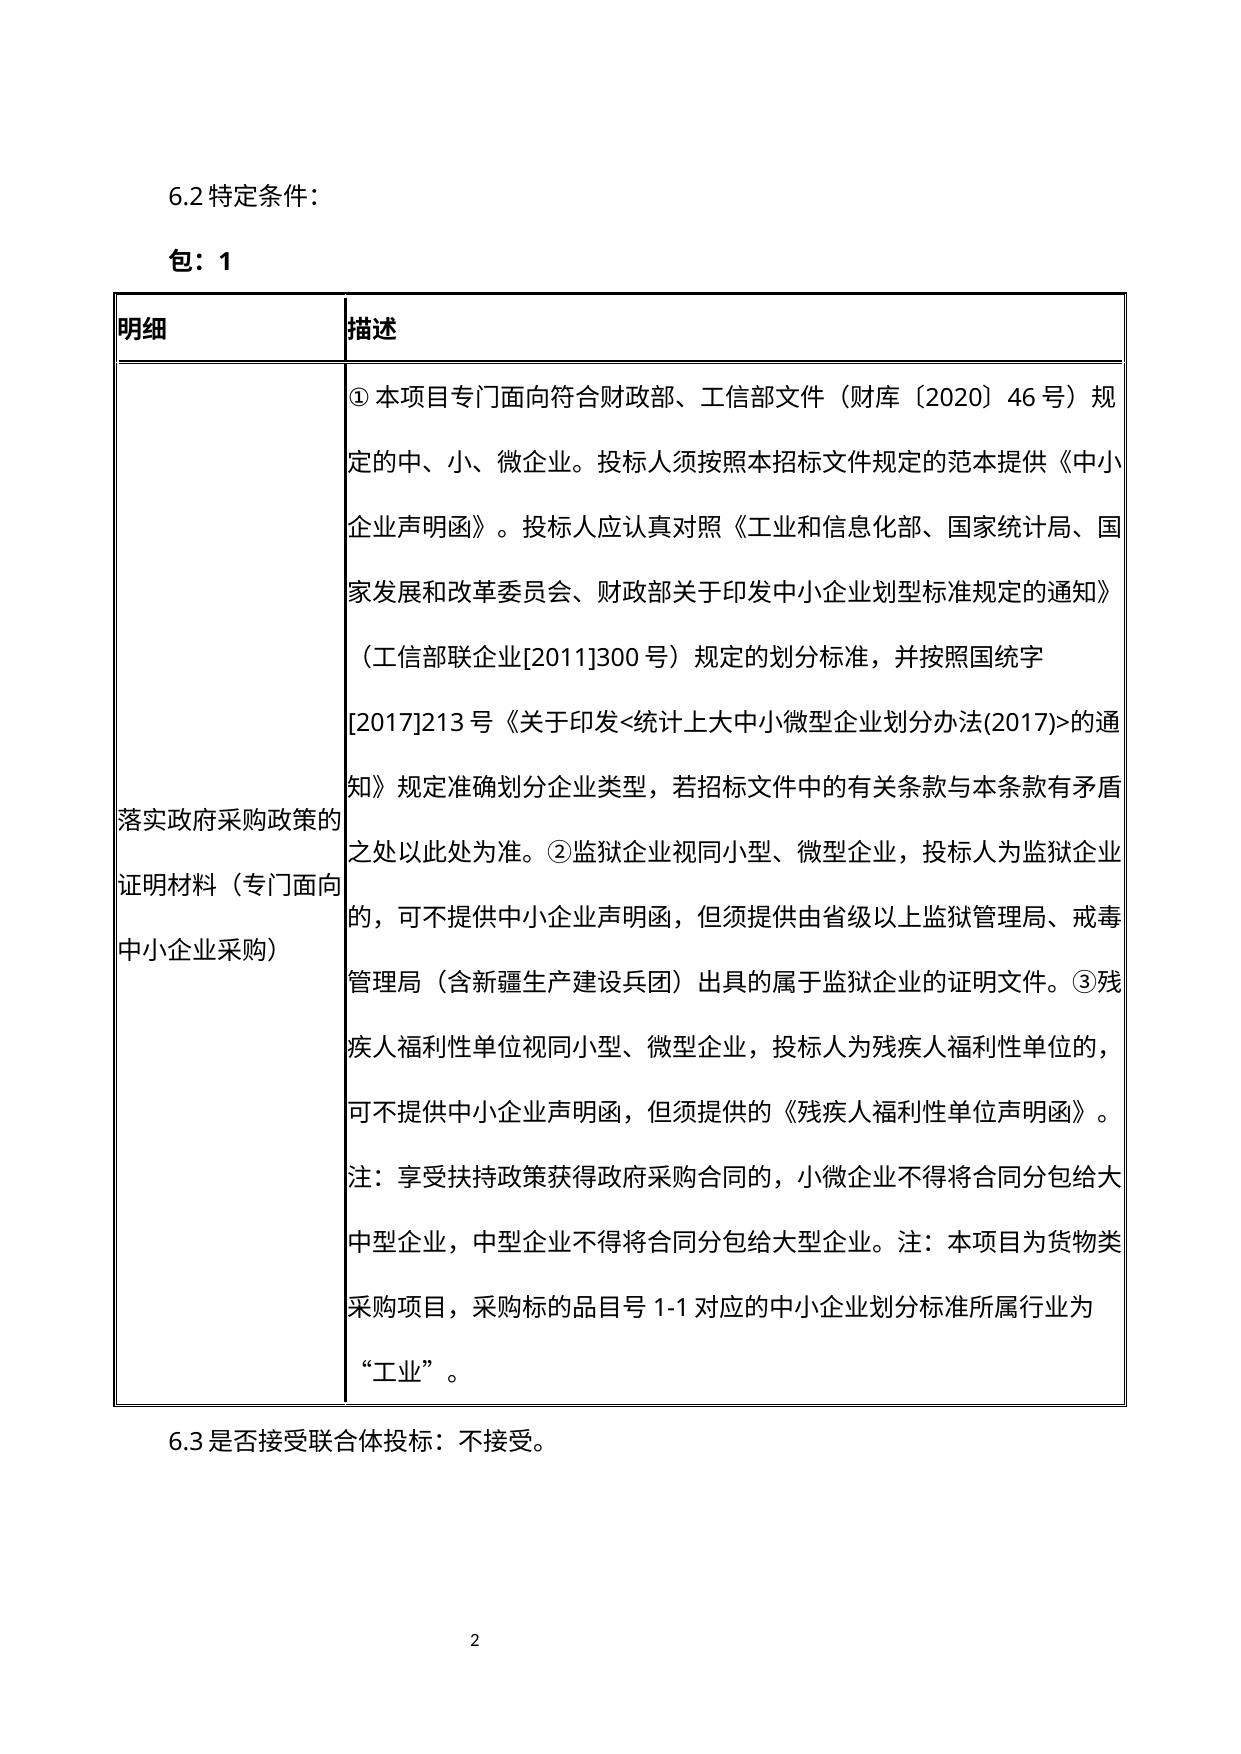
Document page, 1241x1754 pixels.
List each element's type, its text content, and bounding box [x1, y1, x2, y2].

table_cell 落实政府采购政策的证明材料（专门面向中小企业采购） [117, 360, 345, 1403]
text 6.3是否接受联合体投标：不接受。 [118, 1407, 1122, 1472]
text 6.2特定条件： 包：1 [168, 162, 1122, 292]
table_header 描述 [345, 295, 1124, 360]
table_header 明细 [117, 295, 345, 360]
table_cell ①本项目专门面向符合财政部、工信部文件（财库〔2020〕46号）规定的中、小、微企业。投标人须按照本招标文件规定的范本提供《中小企业声明函》。投标人应认真对照《工业和信息化部、国家统计局、国家发展和改革委员会、财政部关于印发中小企业划型标准规定的通知》（工信部联企业[2011]300号）规定的划分标准，并按照国统字[2017]213号《关于印发<统计上大中小微型企业划分办法(2017)>的通知》规定准确划分企业类型，若招标文件中的有关条款与本条款有矛盾之处以此处为准。②监狱企业视同小型、微型企业，投标人为监狱企业的，可不提供中小企业声明函，但须提供由省级以上监狱管理局、戒毒管理局（含新疆生产建设兵团）出具的属于监狱企业的证明文件。③残疾人福利性单位视同小型、微型企业，投标人为残疾人福利性单位的，可不提供中小企业声明函，但须提供的《残疾人福利性单位声明函》。注：享受扶持政策获得政府采购合同的，小微企业不得将合同分包给大中型企业，中型企业不得将合同分包给大型企业。注：本项目为货物类采购项目，采购标的品目号1-1对应的中小企业划分标准所属行业为“工业”。 [345, 360, 1124, 1403]
